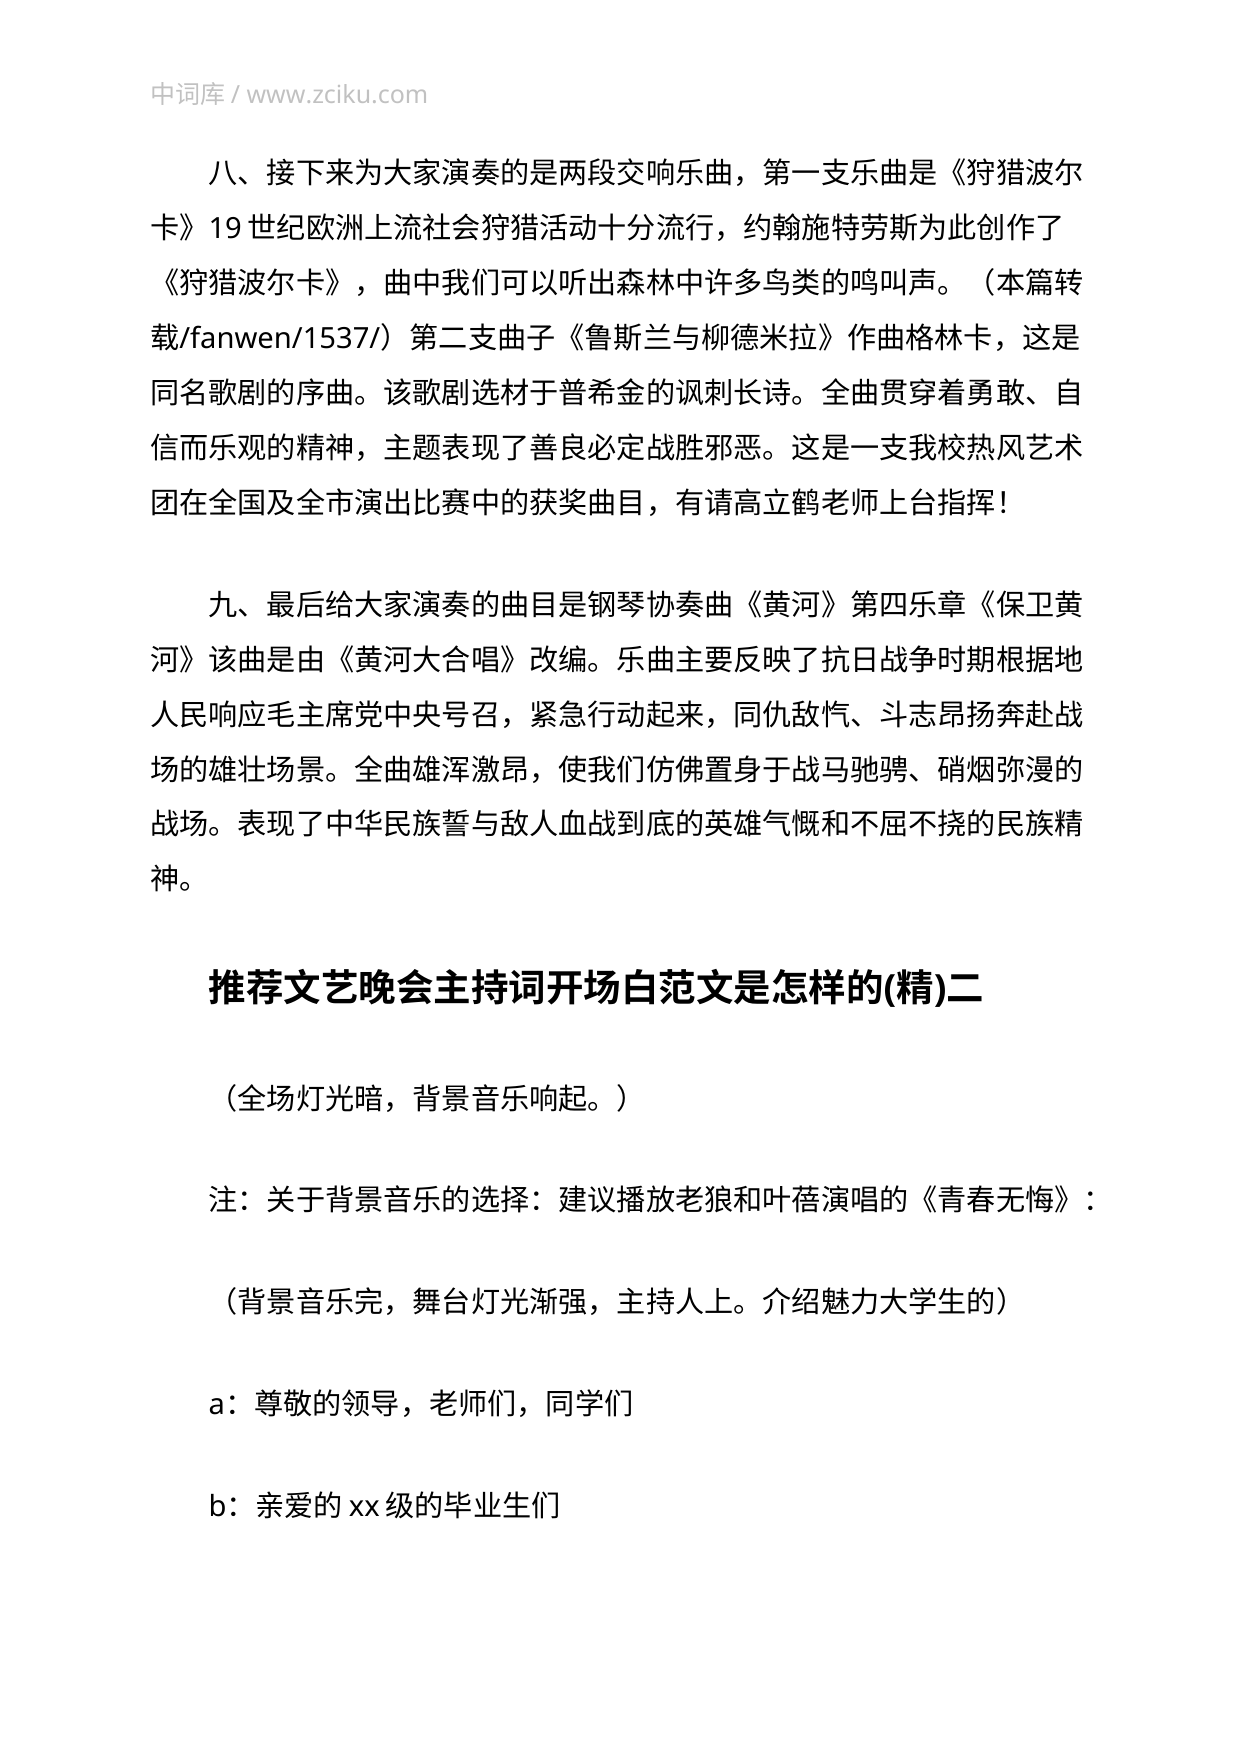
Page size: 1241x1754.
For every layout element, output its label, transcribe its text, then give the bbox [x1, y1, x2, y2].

text 推荐文艺晚会主持词开场白范文是怎样的(精)二 [150, 958, 1090, 1012]
text b：亲爱的xx级的毕业生们 [150, 1482, 1090, 1525]
text 九、最后给大家演奏的曲目是钢琴协奏曲《黄河》第四乐章《保卫黄河》该曲是由《黄河大合唱》改编。乐曲主要反映了抗日战争时期根据地人民响应毛主席党中央号召，紧急行动起来，同仇敌忾、斗志昂扬奔赴战场的雄壮场景。全曲雄浑激昂，使我们仿佛置身于战马驰骋、硝烟弥漫的战场。表现了中华民族誓与敌人血战到底的英雄气慨和不屈不挠的民族精神。 [150, 581, 1090, 898]
text （背景音乐完，舞台灯光渐强，主持人上。介绍魅力大学生的） [150, 1279, 1090, 1321]
text （全场灯光暗，背景音乐响起。） [150, 1075, 1090, 1117]
text a：尊敬的领导，老师们，同学们 [150, 1381, 1090, 1423]
text 注：关于背景音乐的选择：建议播放老狼和叶蓓演唱的《青春无悔》： [150, 1177, 1090, 1219]
text 八、接下来为大家演奏的是两段交响乐曲，第一支乐曲是《狩猎波尔卡》19世纪欧洲上流社会狩猎活动十分流行，约翰施特劳斯为此创作了《狩猎波尔卡》，曲中我们可以听出森林中许多鸟类的鸣叫声。（本篇转载/fanwen/1537/）第二支曲子《鲁斯兰与柳德米拉》作曲格林卡，这是同名歌剧的序曲。该歌剧选材于普希金的讽刺长诗。全曲贯穿着勇敢、自信而乐观的精神，主题表现了善良必定战胜邪恶。这是一支我校热风艺术团在全国及全市演出比赛中的获奖曲目，有请高立鹤老师上台指挥！ [150, 150, 1090, 522]
